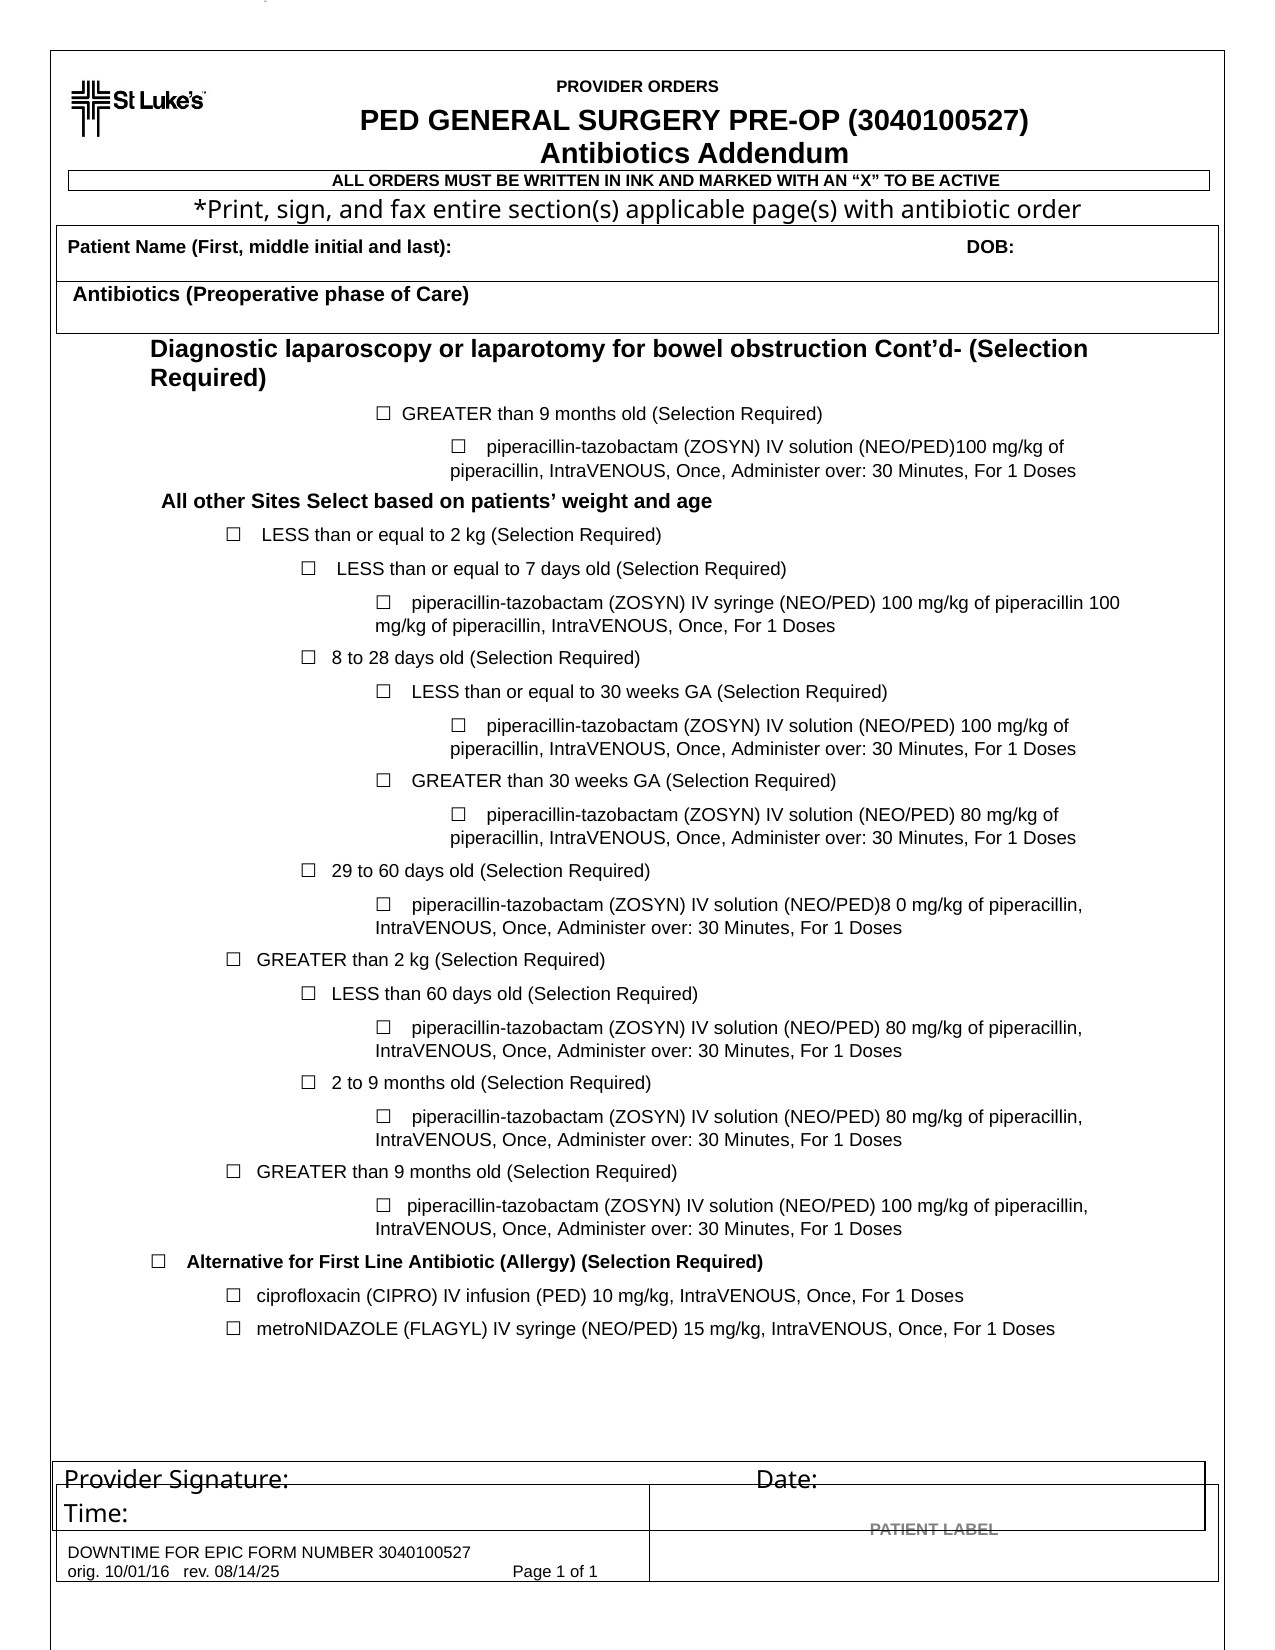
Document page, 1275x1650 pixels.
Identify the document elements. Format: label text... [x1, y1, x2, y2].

text metroNIDAZOLE (FLAGYL) IV syringe (NEO/PED) 15 mg/kg, IntraVENOUS, Once, For 1 Doses [225, 1316, 1125, 1341]
text GREATER than 2 kg (Selection Required) [225, 946, 1125, 972]
table_cell Antibiotics (Preoperative phase of Care) [57, 282, 1218, 333]
text Alternative for First Line Antibiotic (Allergy) (Selection Required) [150, 1248, 1125, 1273]
text LESS than or equal to 7 days old (Selection Required) [300, 555, 1125, 581]
text 29 to 60 days old (Selection Required) [300, 857, 1125, 883]
text piperacillin-tazobactam (ZOSYN) IV solution (NEO/PED) 80 mg/kg of piperacillin, IntraVENOUS, Once, Administer over: 30 Minutes, For 1 Doses [375, 1103, 1125, 1150]
text GREATER than 9 months old (Selection Required) [225, 1159, 1125, 1184]
table_header Patient Name (First, middle initial and last): DOB: [57, 226, 1218, 281]
text piperacillin-tazobactam (ZOSYN) IV solution (NEO/PED)100 mg/kg of piperacillin, IntraVENOUS, Once, Administer over: 30 Minutes, For 1 Doses [450, 434, 1125, 481]
text Diagnostic laparoscopy or laparotomy for bowel obstruction Cont’d- (Selection Required) [150, 334, 1125, 392]
picture [54, 63, 220, 154]
text piperacillin-tazobactam (ZOSYN) IV solution (NEO/PED) 80 mg/kg of piperacillin, IntraVENOUS, Once, Administer over: 30 Minutes, For 1 Doses [450, 802, 1125, 849]
text GREATER than 30 weeks GA (Selection Required) [375, 768, 1125, 793]
text piperacillin-tazobactam (ZOSYN) IV solution (NEO/PED)8 0 mg/kg of piperacillin, IntraVENOUS, Once, Administer over: 30 Minutes, For 1 Doses [375, 891, 1125, 938]
text 8 to 28 days old (Selection Required) [300, 645, 1125, 670]
text piperacillin-tazobactam (ZOSYN) IV solution (NEO/PED) 100 mg/kg of piperacillin, IntraVENOUS, Once, Administer over: 30 Minutes, For 1 Doses [375, 1193, 1125, 1240]
text 2 to 9 months old (Selection Required) [300, 1069, 1125, 1095]
text piperacillin-tazobactam (ZOSYN) IV solution (NEO/PED) 100 mg/kg of piperacillin, IntraVENOUS, Once, Administer over: 30 Minutes, For 1 Doses [450, 712, 1125, 759]
text All other Sites Select based on patients’ weight and age [150, 489, 1125, 513]
text LESS than or equal to 2 kg (Selection Required) [225, 522, 1125, 547]
text LESS than or equal to 30 weeks GA (Selection Required) [375, 678, 1125, 704]
text piperacillin-tazobactam (ZOSYN) IV solution (NEO/PED) 80 mg/kg of piperacillin, IntraVENOUS, Once, Administer over: 30 Minutes, For 1 Doses [375, 1014, 1125, 1061]
text ☐ GREATER than 9 months old (Selection Required) [375, 400, 1125, 426]
text ciprofloxacin (CIPRO) IV infusion (PED) 10 mg/kg, IntraVENOUS, Once, For 1 Doses [225, 1282, 1125, 1307]
text piperacillin-tazobactam (ZOSYN) IV syringe (NEO/PED) 100 mg/kg of piperacillin 100 mg/kg of piperacillin, IntraVENOUS, Once, For 1 Doses [375, 589, 1125, 636]
text LESS than 60 days old (Selection Required) [300, 980, 1125, 1006]
